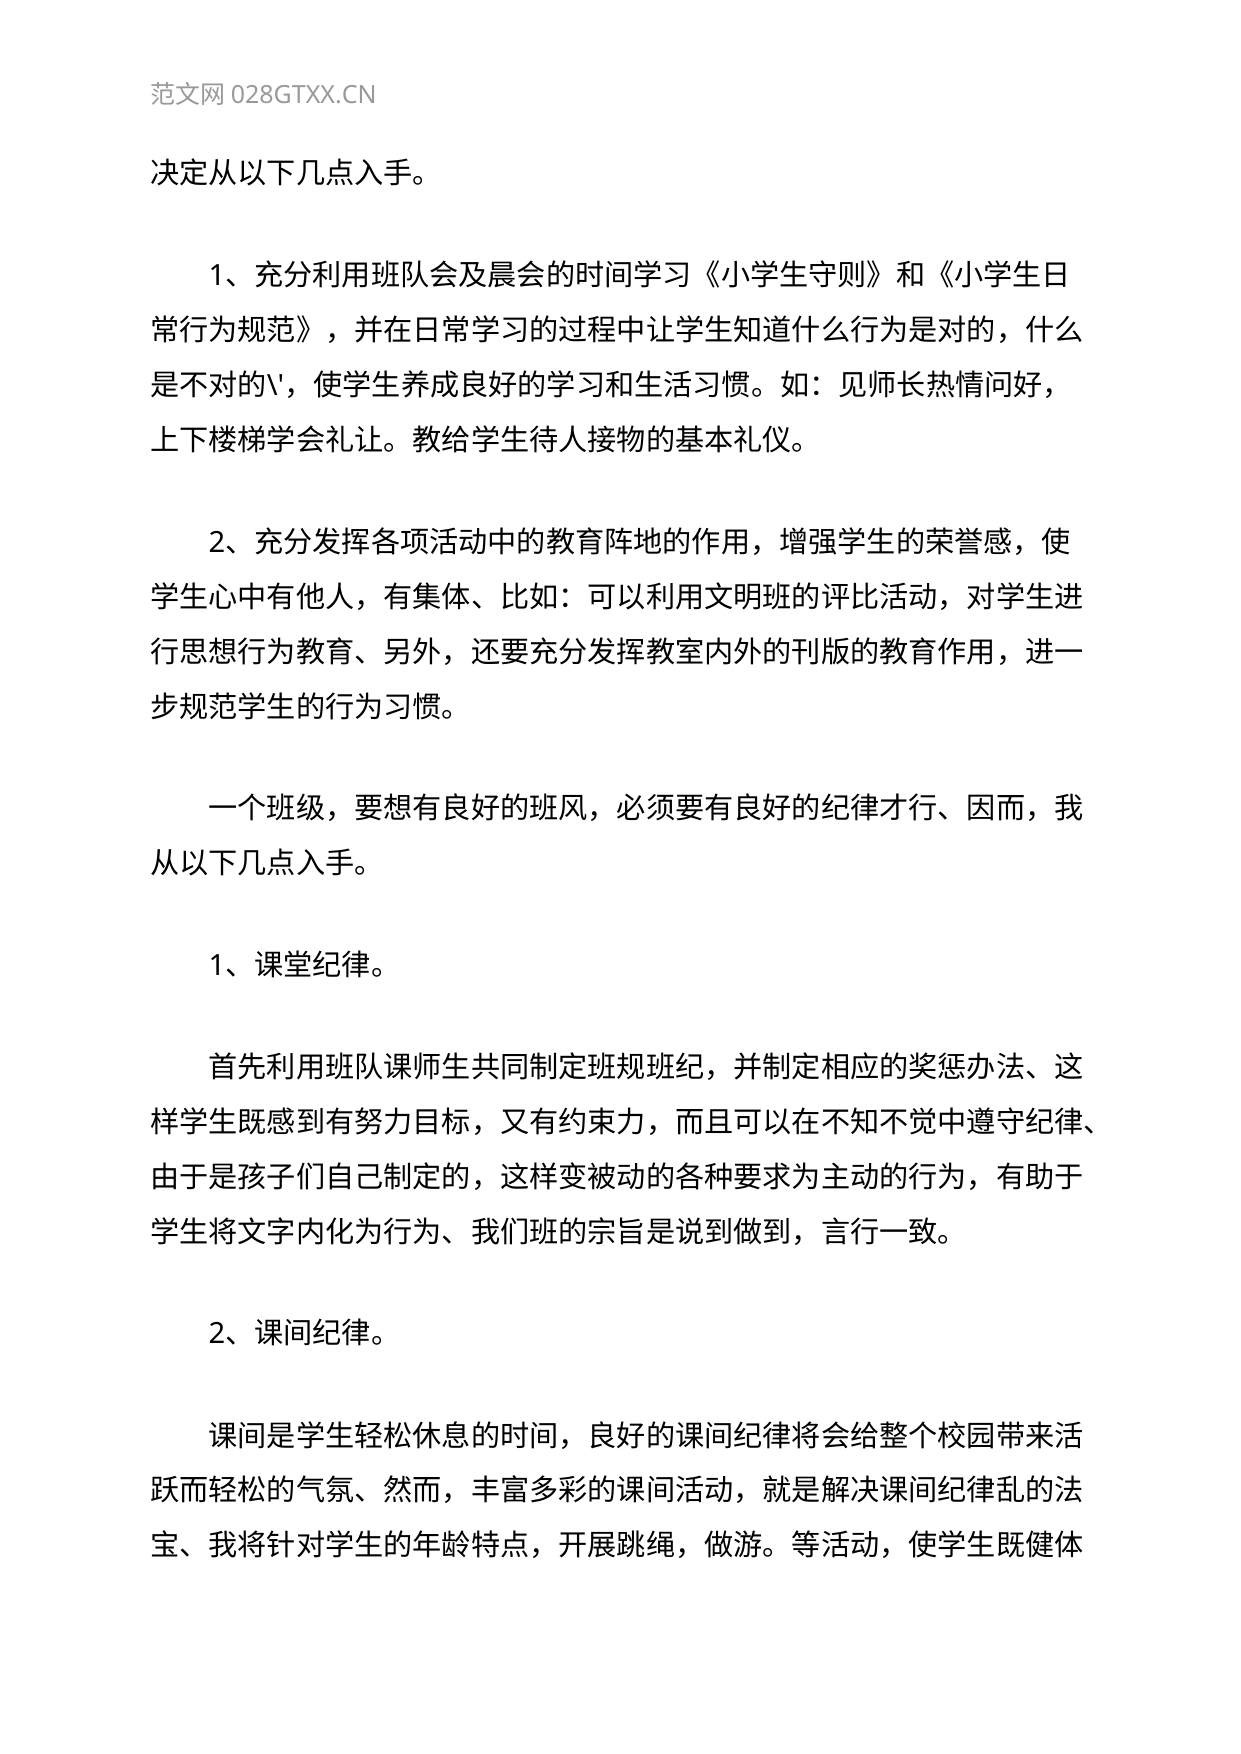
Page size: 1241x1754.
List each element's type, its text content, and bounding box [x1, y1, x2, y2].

text 2、充分发挥各项活动中的教育阵地的作用，增强学生的荣誉感，使学生心中有他人，有集体、比如：可以利用文明班的评比活动，对学生进行思想行为教育、另外，还要充分发挥教室内外的刊版的教育作用，进一步规范学生的行为习惯。 [150, 518, 1090, 726]
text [150, 150, 1090, 192]
text 1、课堂纪律。 [150, 942, 1090, 984]
text 1、充分利用班队会及晨会的时间学习《小学生守则》和《小学生日常行为规范》，并在日常学习的过程中让学生知道什么行为是对的，什么是不对的\'，使学生养成良好的学习和生活习惯。如：见师长热情问好，上下楼梯学会礼让。教给学生待人接物的基本礼仪。 [150, 252, 1090, 459]
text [150, 1412, 1090, 1564]
text 一个班级，要想有良好的班风，必须要有良好的纪律才行、因而，我从以下几点入手。 [150, 785, 1090, 882]
text 首先利用班队课师生共同制定班规班纪，并制定相应的奖惩办法、这样学生既感到有努力目标，又有约束力，而且可以在不知不觉中遵守纪律、由于是孩子们自己制定的，这样变被动的各种要求为主动的行为，有助于学生将文字内化为行为、我们班的宗旨是说到做到，言行一致。 [150, 1044, 1090, 1251]
text 2、课间纪律。 [150, 1310, 1090, 1352]
